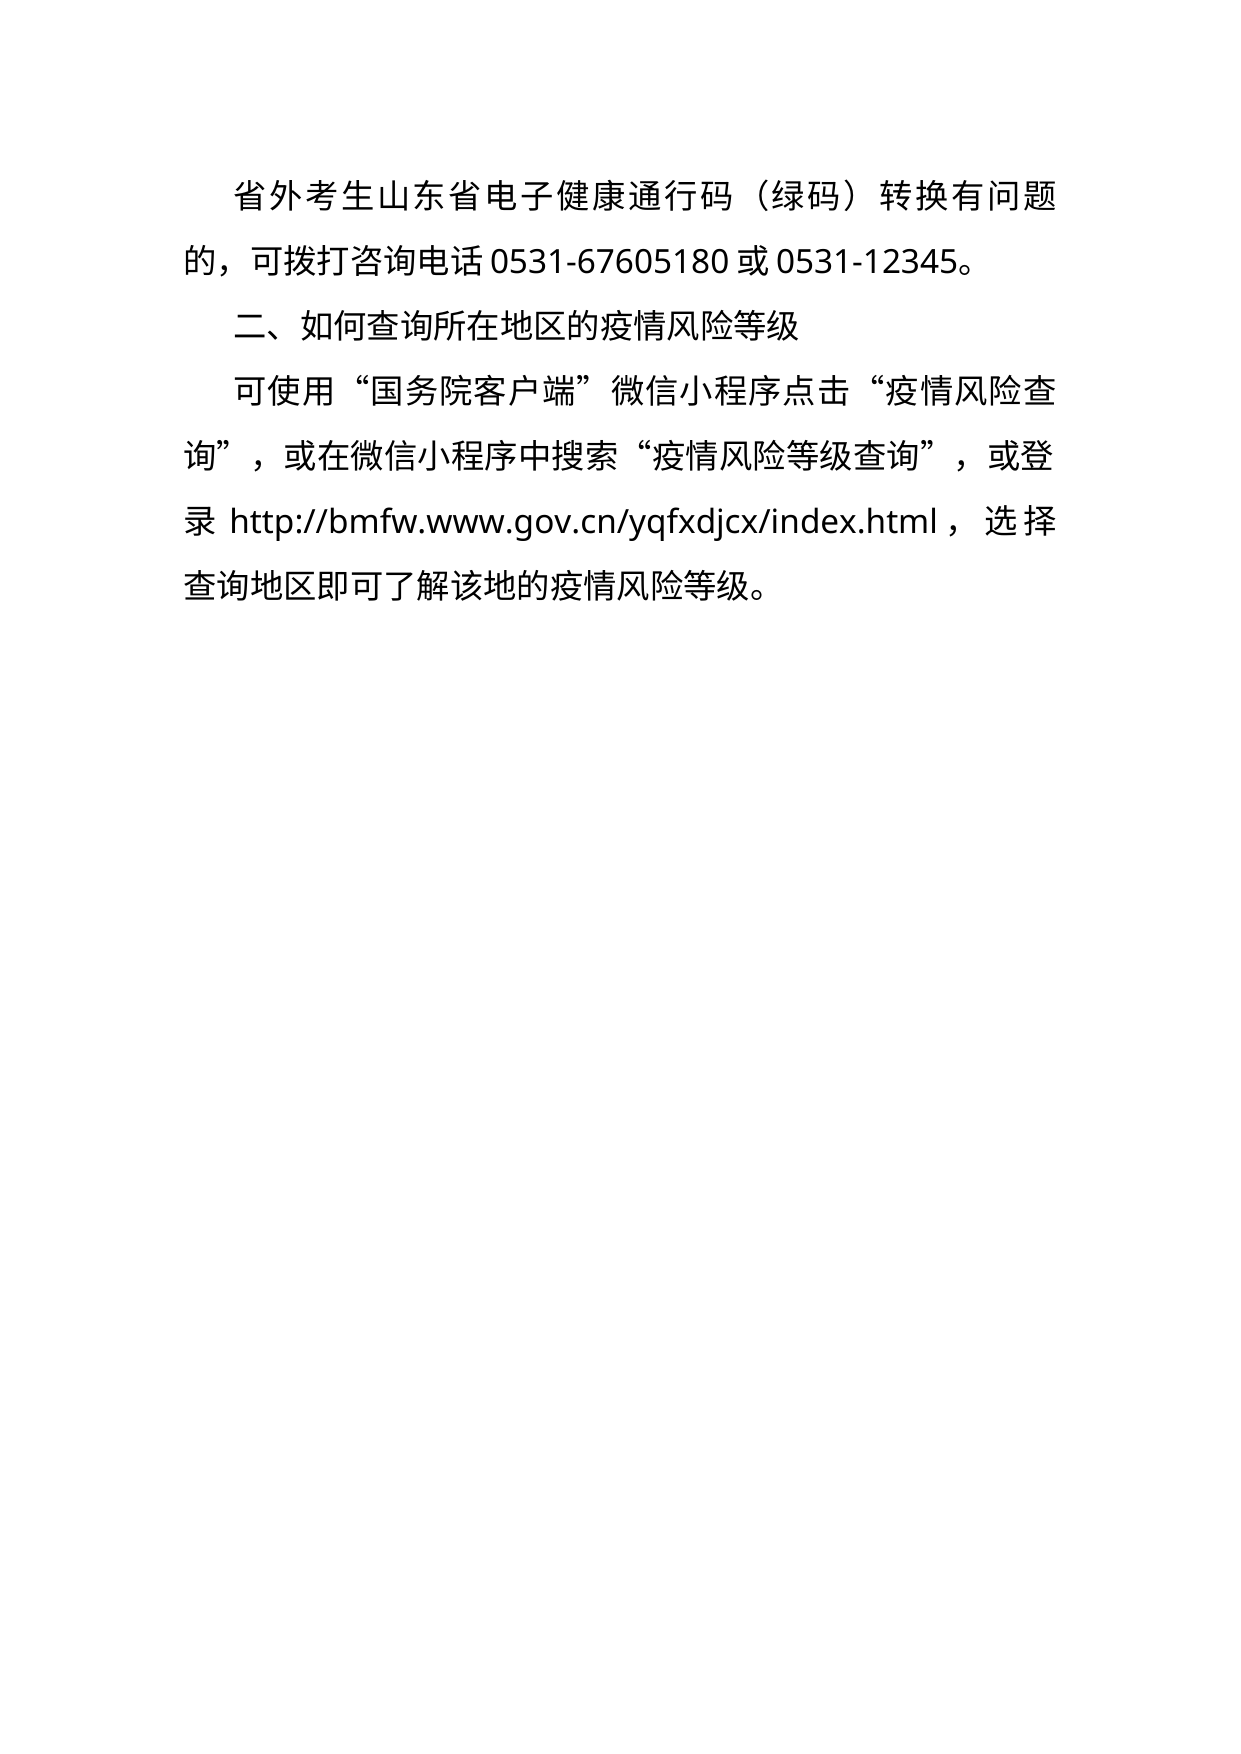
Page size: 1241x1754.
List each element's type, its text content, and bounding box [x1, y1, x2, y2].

text 省外考生山东省电子健康通行码（绿码）转换有问题的，可拨打咨询电话0531-67605180或0531-12345。 [183, 162, 1057, 292]
text 可使用“国务院客户端”微信小程序点击“疫情风险查询”，或在微信小程序中搜索“疫情风险等级查询”，或登录http://bmfw.www.gov.cn/yqfxdjcx/index.html，选择查询地区即可了解该地的疫情风险等级。 [183, 357, 1057, 617]
text 二、如何查询所在地区的疫情风险等级 [183, 292, 1057, 357]
